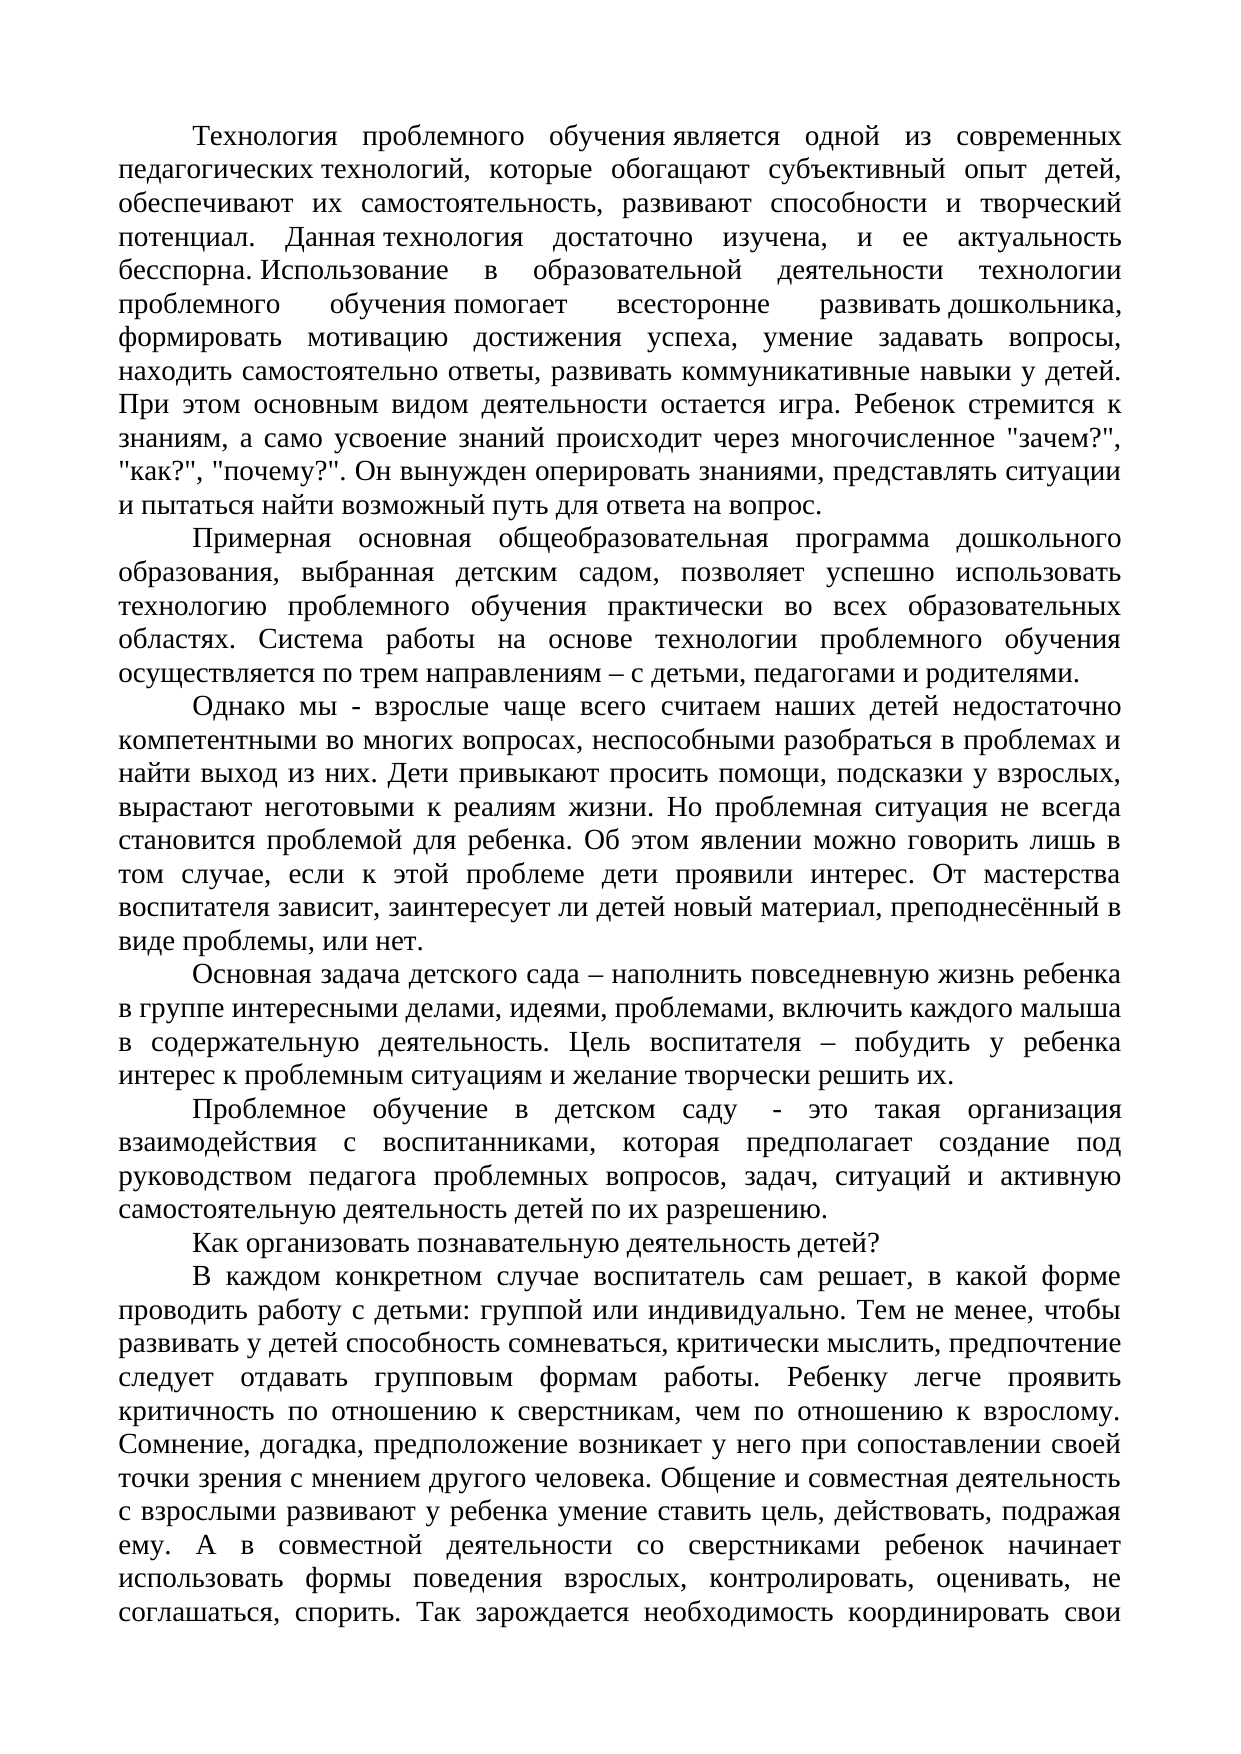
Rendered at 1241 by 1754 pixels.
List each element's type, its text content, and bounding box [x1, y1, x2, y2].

text Проблемное обучение в детском саду - это такая организация взаимодействия с воспитанниками, которая предполагает создание под руководством педагога проблемных вопросов, задач, ситуаций и активную самостоятельную деятельность детей по их разрешению. [118, 1091, 1122, 1225]
text Однако мы - взрослые чаще всего считаем наших детей недостаточно компетентными во многих вопросах, неспособными разобраться в проблемах и найти выход из них. Дети привыкают просить помощи, подсказки у взрослых, вырастают неготовыми к реалиям жизни. Но проблемная ситуация не всегда становится проблемой для ребенка. Об этом явлении можно говорить лишь в том случае, если к этой проблеме дети проявили интерес. От мастерства воспитателя зависит, заинтересует ли детей новый материал, преподнесённый в виде проблемы, или нет. [118, 688, 1122, 957]
text Примерная основная общеобразовательная программа дошкольного образования, выбранная детским садом, позволяет успешно использовать технологию проблемного обучения практически во всех образовательных областях. Система работы на основе технологии проблемного обучения осуществляется по трем направлениям – с детьми, педагогами и родителями. [118, 521, 1122, 688]
text Основная задача детского сада – наполнить повседневную жизнь ребенка в группе интересными делами, идеями, проблемами, включить каждого малыша в содержательную деятельность. Цель воспитателя – побудить у ребенка интерес к проблемным ситуациям и желание творчески решить их. [118, 957, 1122, 1091]
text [118, 1258, 1122, 1627]
text Технология проблемного обучения является одной из современных педагогических технологий, которые обогащают субъективный опыт детей, обеспечивают их самостоятельность, развивают способности и творческий потенциал. Данная технология достаточно изучена, и ее актуальность бесспорна. Использование в образовательной деятельности технологии проблемного обучения помогает всесторонне развивать дошкольника, формировать мотивацию достижения успеха, умение задавать вопросы, находить самостоятельно ответы, развивать коммуникативные навыки у детей. При этом основным видом деятельности остается игра. Ребенок стремится к знаниям, а само усвоение знаний происходит через многочисленное "зачем?", "как?", "почему?". Он вынужден оперировать знаниями, представлять ситуации и пытаться найти возможный путь для ответа на вопрос. [118, 118, 1122, 521]
text Как организовать познавательную деятельность детей? [118, 1225, 1122, 1258]
